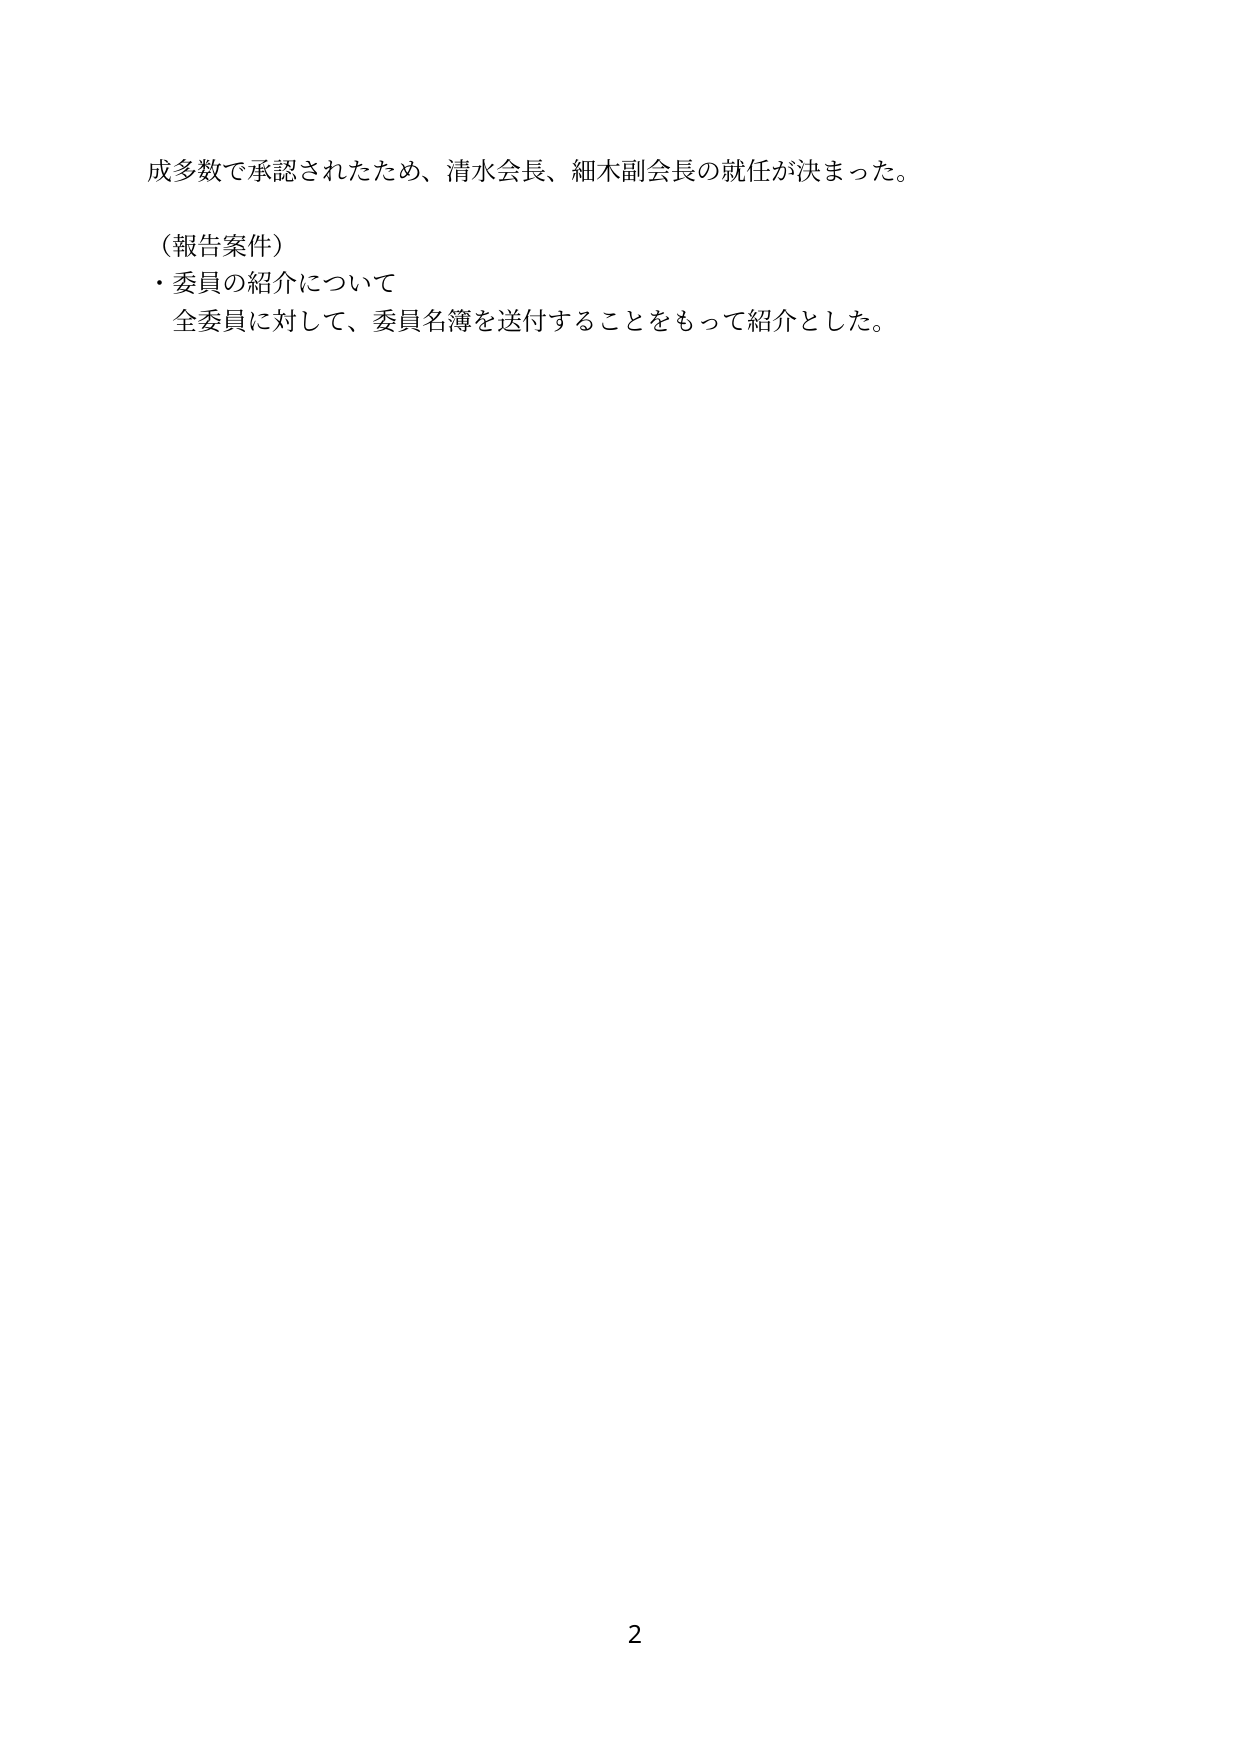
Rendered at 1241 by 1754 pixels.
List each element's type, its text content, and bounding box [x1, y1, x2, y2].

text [148, 151, 1122, 188]
text （報告案件） [148, 226, 1122, 263]
text 全委員に対して、委員名簿を送付することをもって紹介とした。 [148, 301, 1122, 338]
text ・委員の紹介について [148, 263, 1122, 301]
